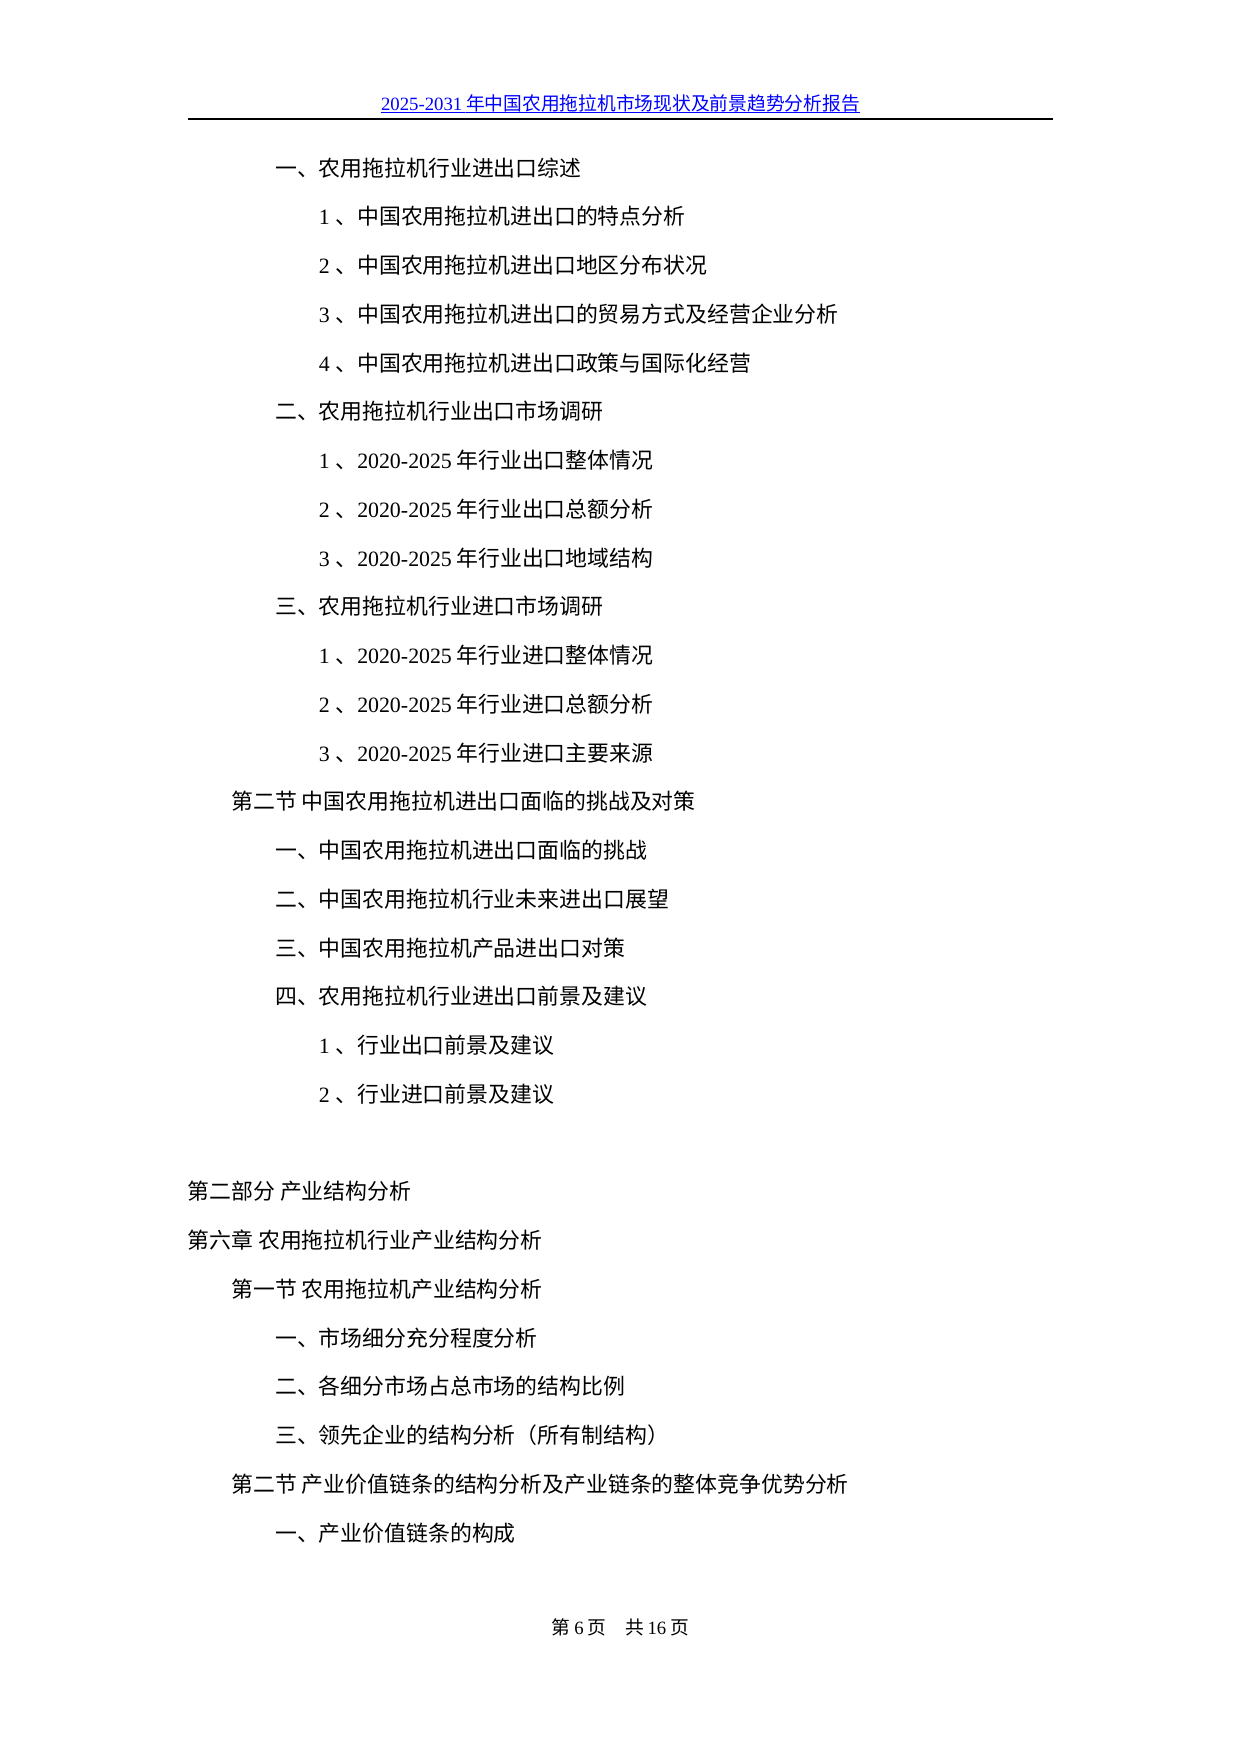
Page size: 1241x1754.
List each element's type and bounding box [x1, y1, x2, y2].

text [187, 150, 1053, 1548]
